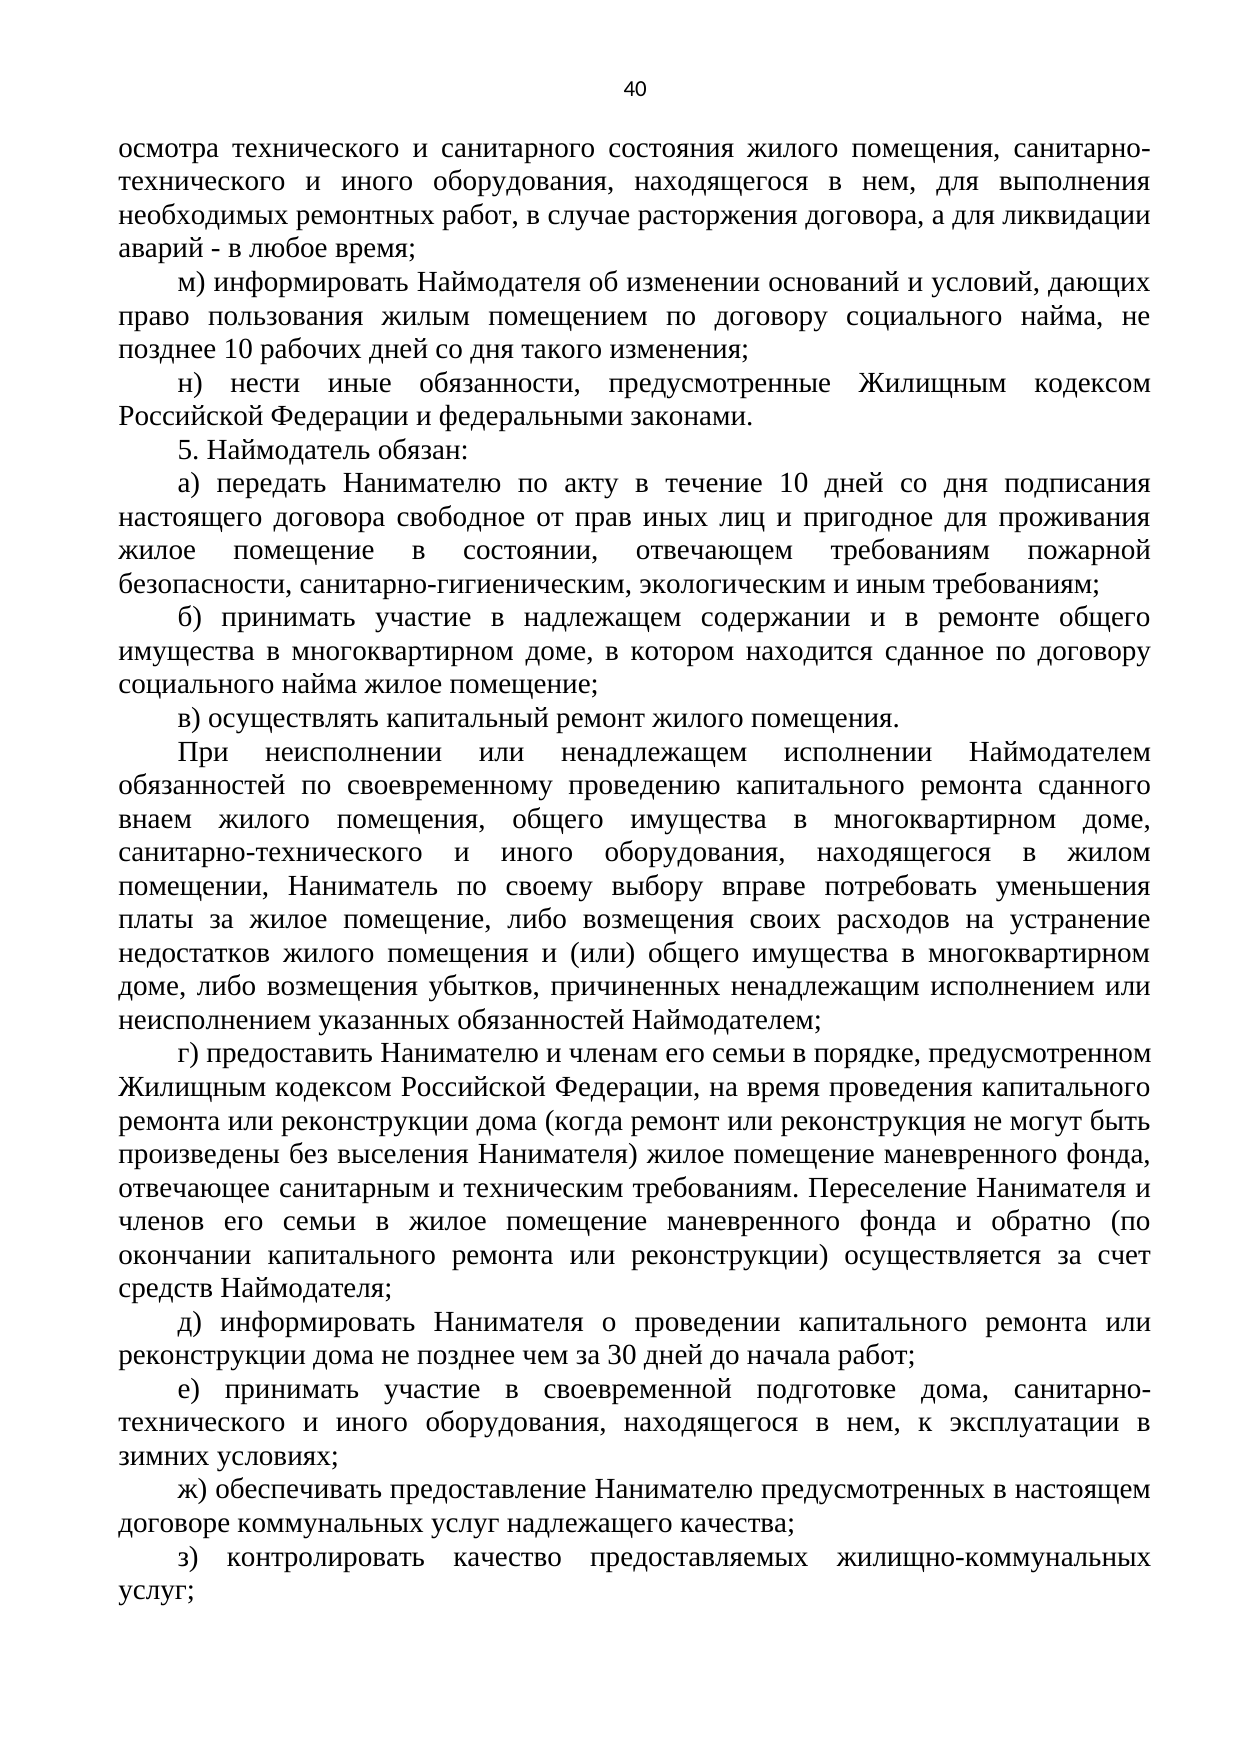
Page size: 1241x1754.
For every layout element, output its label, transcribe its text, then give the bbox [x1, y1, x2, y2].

text м) информировать Наймодателя об изменении оснований и условий, дающих право пользования жилым помещением по договору социального найма, не позднее 10 рабочих дней со дня такого изменения; [118, 264, 1152, 365]
text в) осуществлять капитальный ремонт жилого помещения. [118, 700, 1152, 734]
text е) принимать участие в своевременной подготовке дома, санитарно-технического и иного оборудования, находящегося в нем, к эксплуатации в зимних условиях; [118, 1371, 1152, 1472]
text а) передать Нанимателю по акту в течение 10 дней со дня подписания настоящего договора свободное от прав иных лиц и пригодное для проживания жилое помещение в состоянии, отвечающем требованиям пожарной безопасности, санитарно-гигиеническим, экологическим и иным требованиям; [118, 465, 1152, 599]
text При неисполнении или ненадлежащем исполнении Наймодателем обязанностей по своевременному проведению капитального ремонта сданного внаем жилого помещения, общего имущества в многоквартирном доме, санитарно-технического и иного оборудования, находящегося в жилом помещении, Наниматель по своему выбору вправе потребовать уменьшения платы за жилое помещение, либо возмещения своих расходов на устранение недостатков жилого помещения и (или) общего имущества в многоквартирном доме, либо возмещения убытков, причиненных ненадлежащим исполнением или неисполнением указанных обязанностей Наймодателем; [118, 734, 1152, 1036]
text 5. Наймодатель обязан: [118, 432, 1152, 465]
text г) предоставить Нанимателю и членам его семьи в порядке, предусмотренном Жилищным кодексом Российской Федерации, на время проведения капитального ремонта или реконструкции дома (когда ремонт или реконструкция не могут быть произведены без выселения Нанимателя) жилое помещение маневренного фонда, отвечающее санитарным и техническим требованиям. Переселение Нанимателя и членов его семьи в жилое помещение маневренного фонда и обратно (по окончании капитального ремонта или реконструкции) осуществляется за счет средств Наймодателя; [118, 1036, 1152, 1304]
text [118, 130, 1152, 264]
text з) контролировать качество предоставляемых жилищно-коммунальных услуг; [118, 1539, 1152, 1606]
text д) информировать Нанимателя о проведении капитального ремонта или реконструкции дома не позднее чем за 30 дней до начала работ; [118, 1304, 1152, 1371]
text б) принимать участие в надлежащем содержании и в ремонте общего имущества в многоквартирном доме, в котором находится сданное по договору социального найма жилое помещение; [118, 599, 1152, 700]
text н) нести иные обязанности, предусмотренные Жилищным кодексом Российской Федерации и федеральными законами. [118, 365, 1152, 432]
text ж) обеспечивать предоставление Нанимателю предусмотренных в настоящем договоре коммунальных услуг надлежащего качества; [118, 1472, 1152, 1539]
